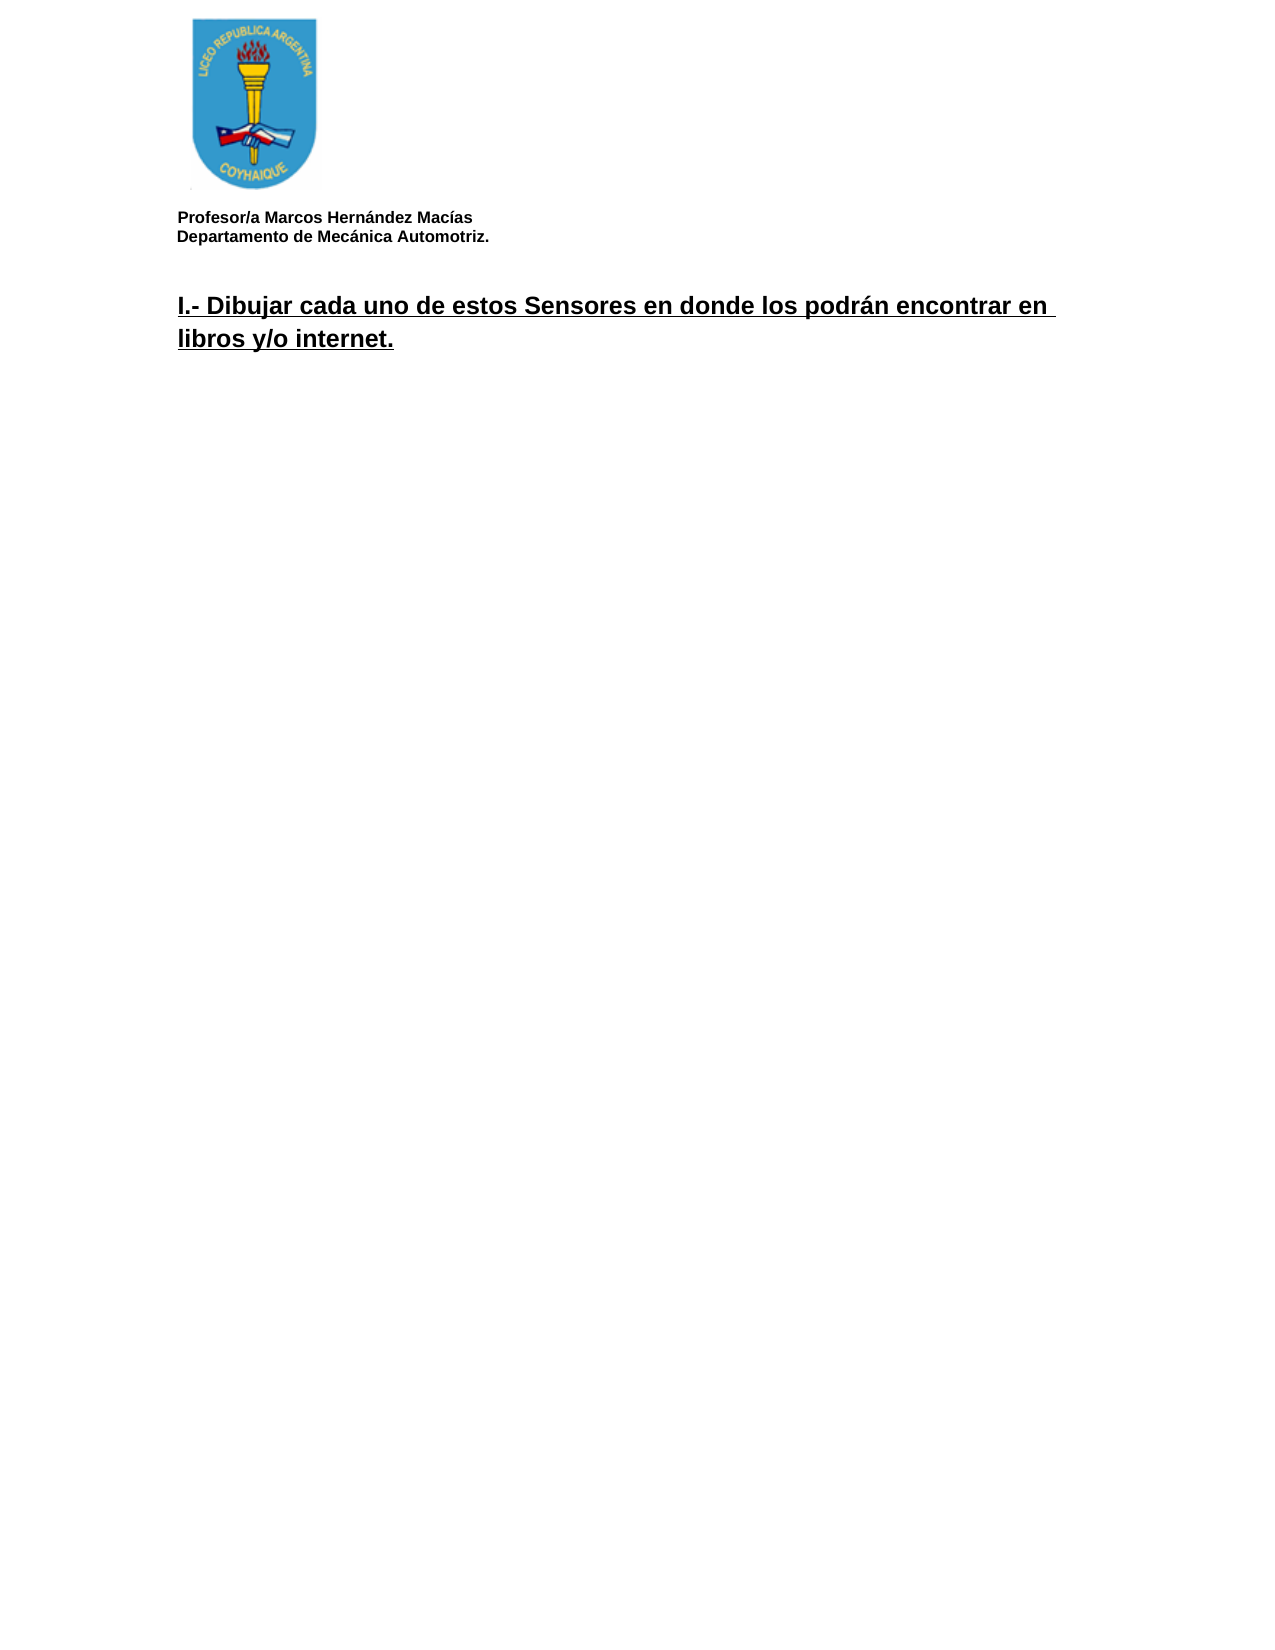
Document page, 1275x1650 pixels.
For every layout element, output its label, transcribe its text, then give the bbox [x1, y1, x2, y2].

text I.- Dibujar cada uno de estos Sensores en donde los podrán encontrar en libros y/o internet. [177, 291, 1098, 352]
picture [190, 17, 322, 190]
